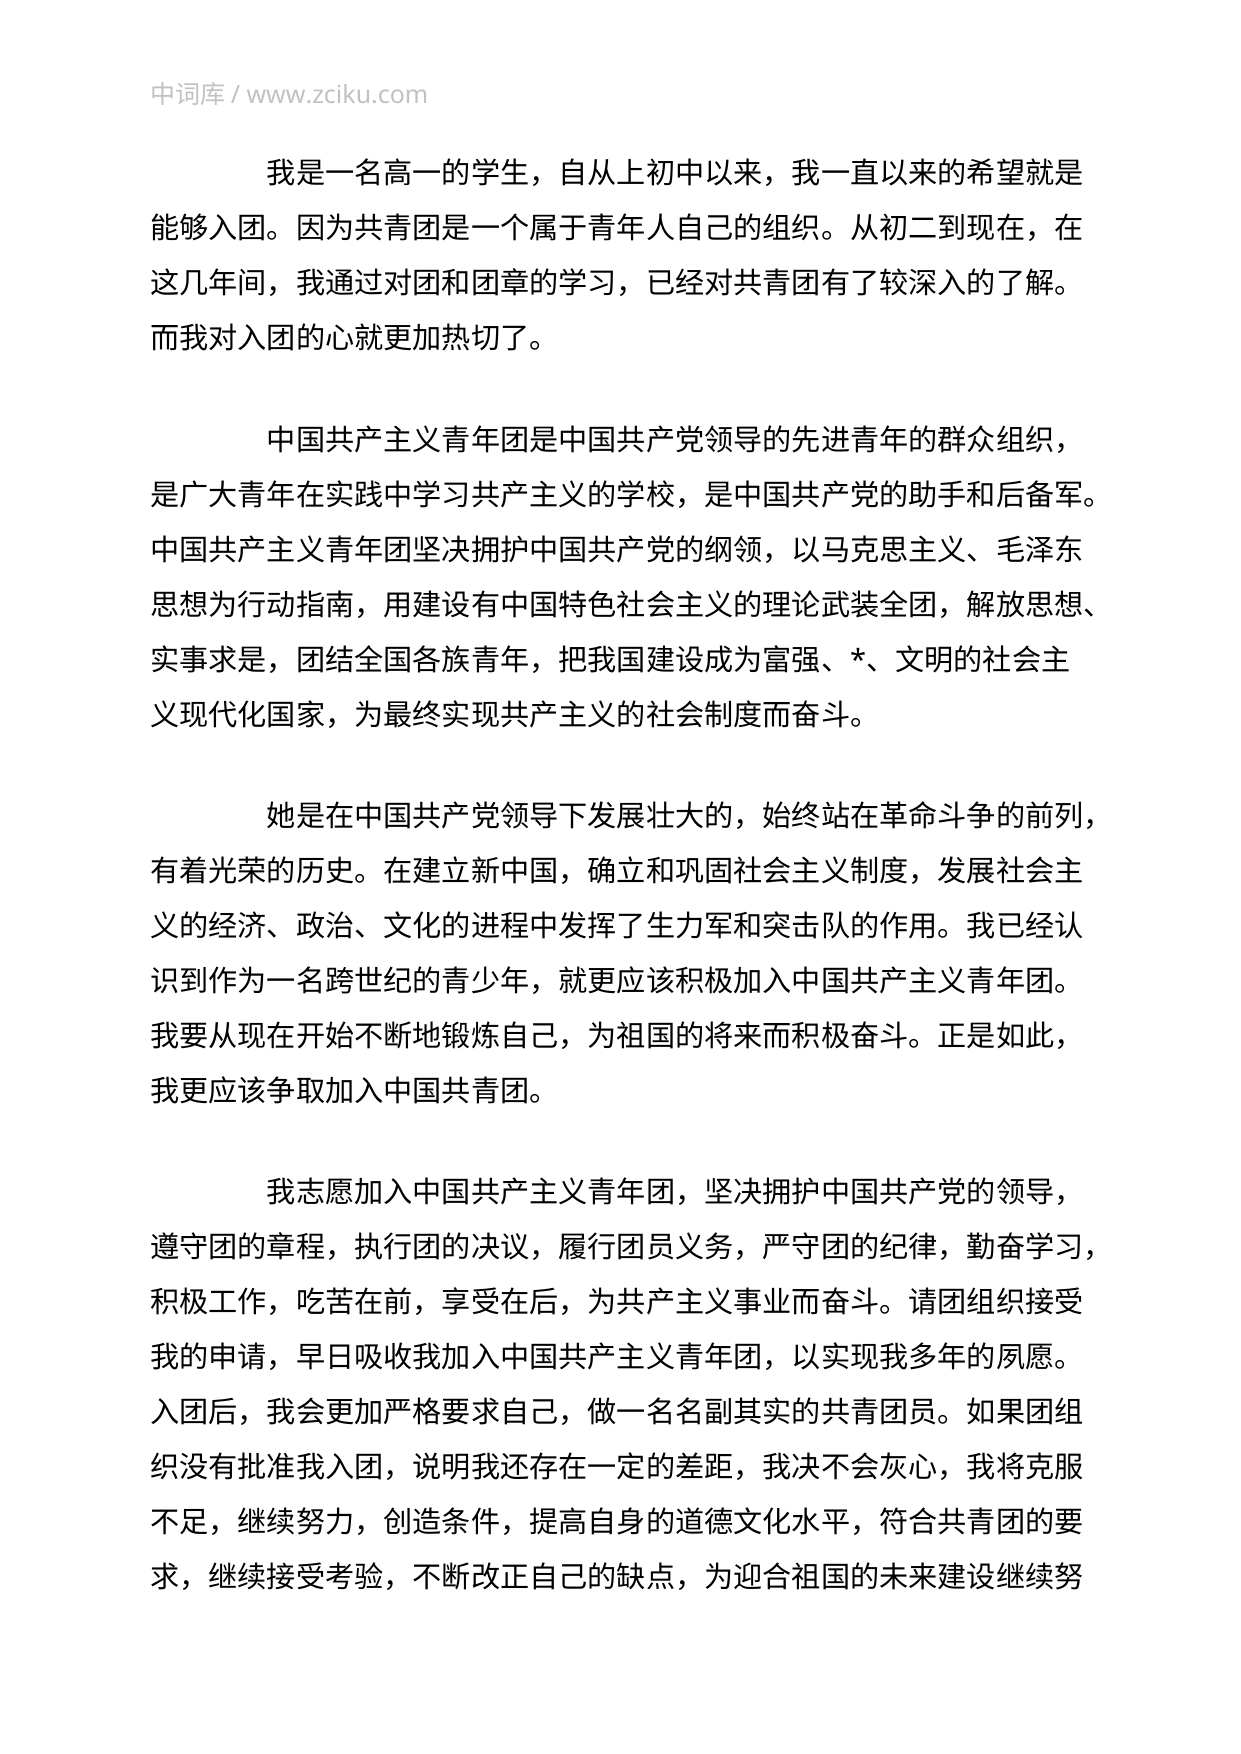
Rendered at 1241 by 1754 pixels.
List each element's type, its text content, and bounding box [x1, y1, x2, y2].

text 她是在中国共产党领导下发展壮大的，始终站在革命斗争的前列，有着光荣的历史。在建立新中国，确立和巩固社会主义制度，发展社会主义的经济、政治、文化的进程中发挥了生力军和突击队的作用。我已经认识到作为一名跨世纪的青少年，就更应该积极加入中国共产主义青年团。我要从现在开始不断地锻炼自己，为祖国的将来而积极奋斗。正是如此，我更应该争取加入中国共青团。 [150, 793, 1090, 1109]
text 我是一名高一的学生，自从上初中以来，我一直以来的希望就是能够入团。因为共青团是一个属于青年人自己的组织。从初二到现在，在这几年间，我通过对团和团章的学习，已经对共青团有了较深入的了解。而我对入团的心就更加热切了。 [150, 150, 1090, 357]
text 中国共产主义青年团是中国共产党领导的先进青年的群众组织，是广大青年在实践中学习共产主义的学校，是中国共产党的助手和后备军。中国共产主义青年团坚决拥护中国共产党的纲领，以马克思主义、毛泽东思想为行动指南，用建设有中国特色社会主义的理论武装全团，解放思想、实事求是，团结全国各族青年，把我国建设成为富强、*、文明的社会主义现代化国家，为最终实现共产主义的社会制度而奋斗。 [150, 416, 1090, 733]
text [150, 1169, 1090, 1596]
